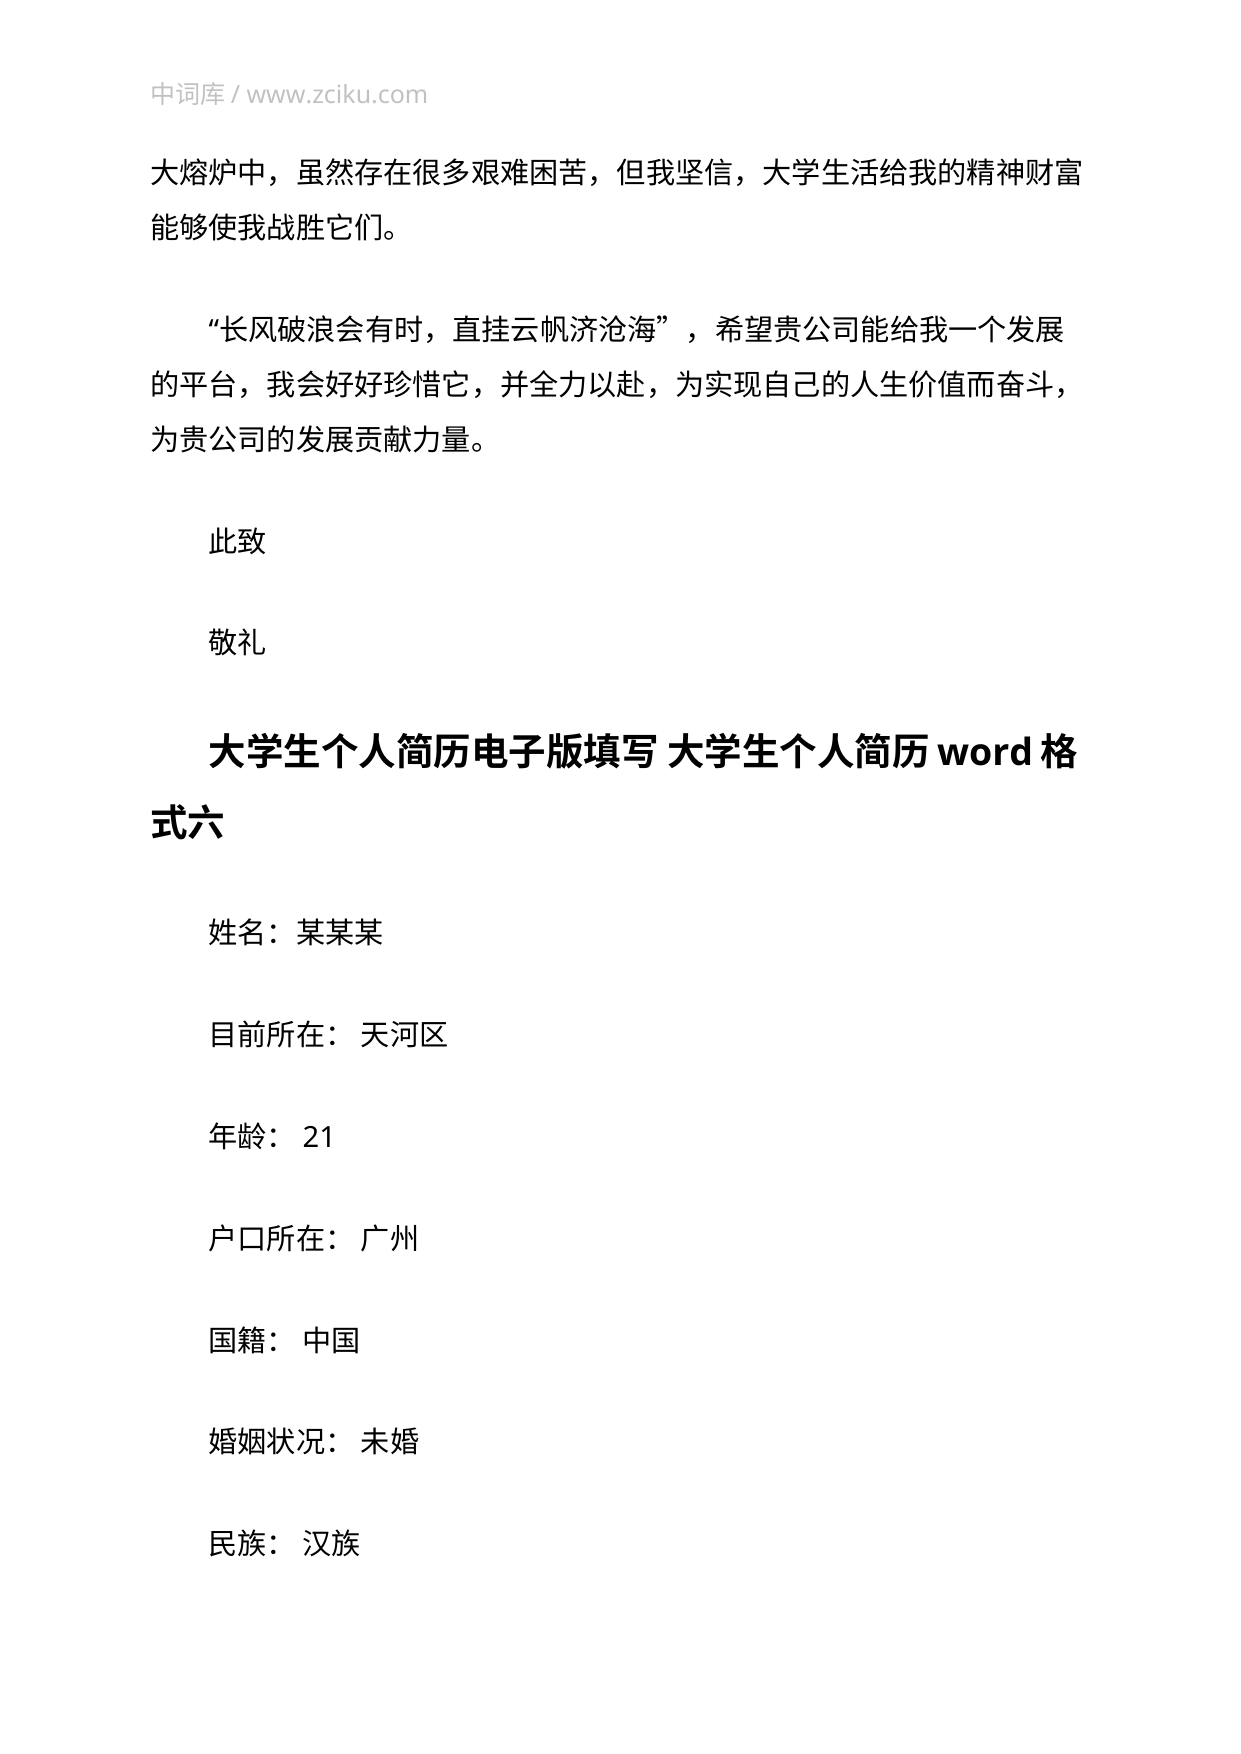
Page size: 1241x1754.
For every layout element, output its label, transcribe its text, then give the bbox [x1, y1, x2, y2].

text 年龄： 21 [150, 1113, 1090, 1156]
text 大学生个人简历电子版填写 大学生个人简历word格式六 [150, 722, 1090, 847]
text “长风破浪会有时，直挂云帆济沧海”，希望贵公司能给我一个发展的平台，我会好好珍惜它，并全力以赴，为实现自己的人生价值而奋斗，为贵公司的发展贡献力量。 [150, 307, 1090, 459]
text 婚姻状况： 未婚 [150, 1419, 1090, 1461]
text 目前所在： 天河区 [150, 1012, 1090, 1054]
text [150, 150, 1090, 247]
text 民族： 汉族 [150, 1521, 1090, 1563]
text 户口所在： 广州 [150, 1216, 1090, 1258]
text 敬礼 [150, 620, 1090, 662]
text 国籍： 中国 [150, 1317, 1090, 1359]
text 此致 [150, 518, 1090, 561]
text 姓名：某某某 [150, 910, 1090, 952]
